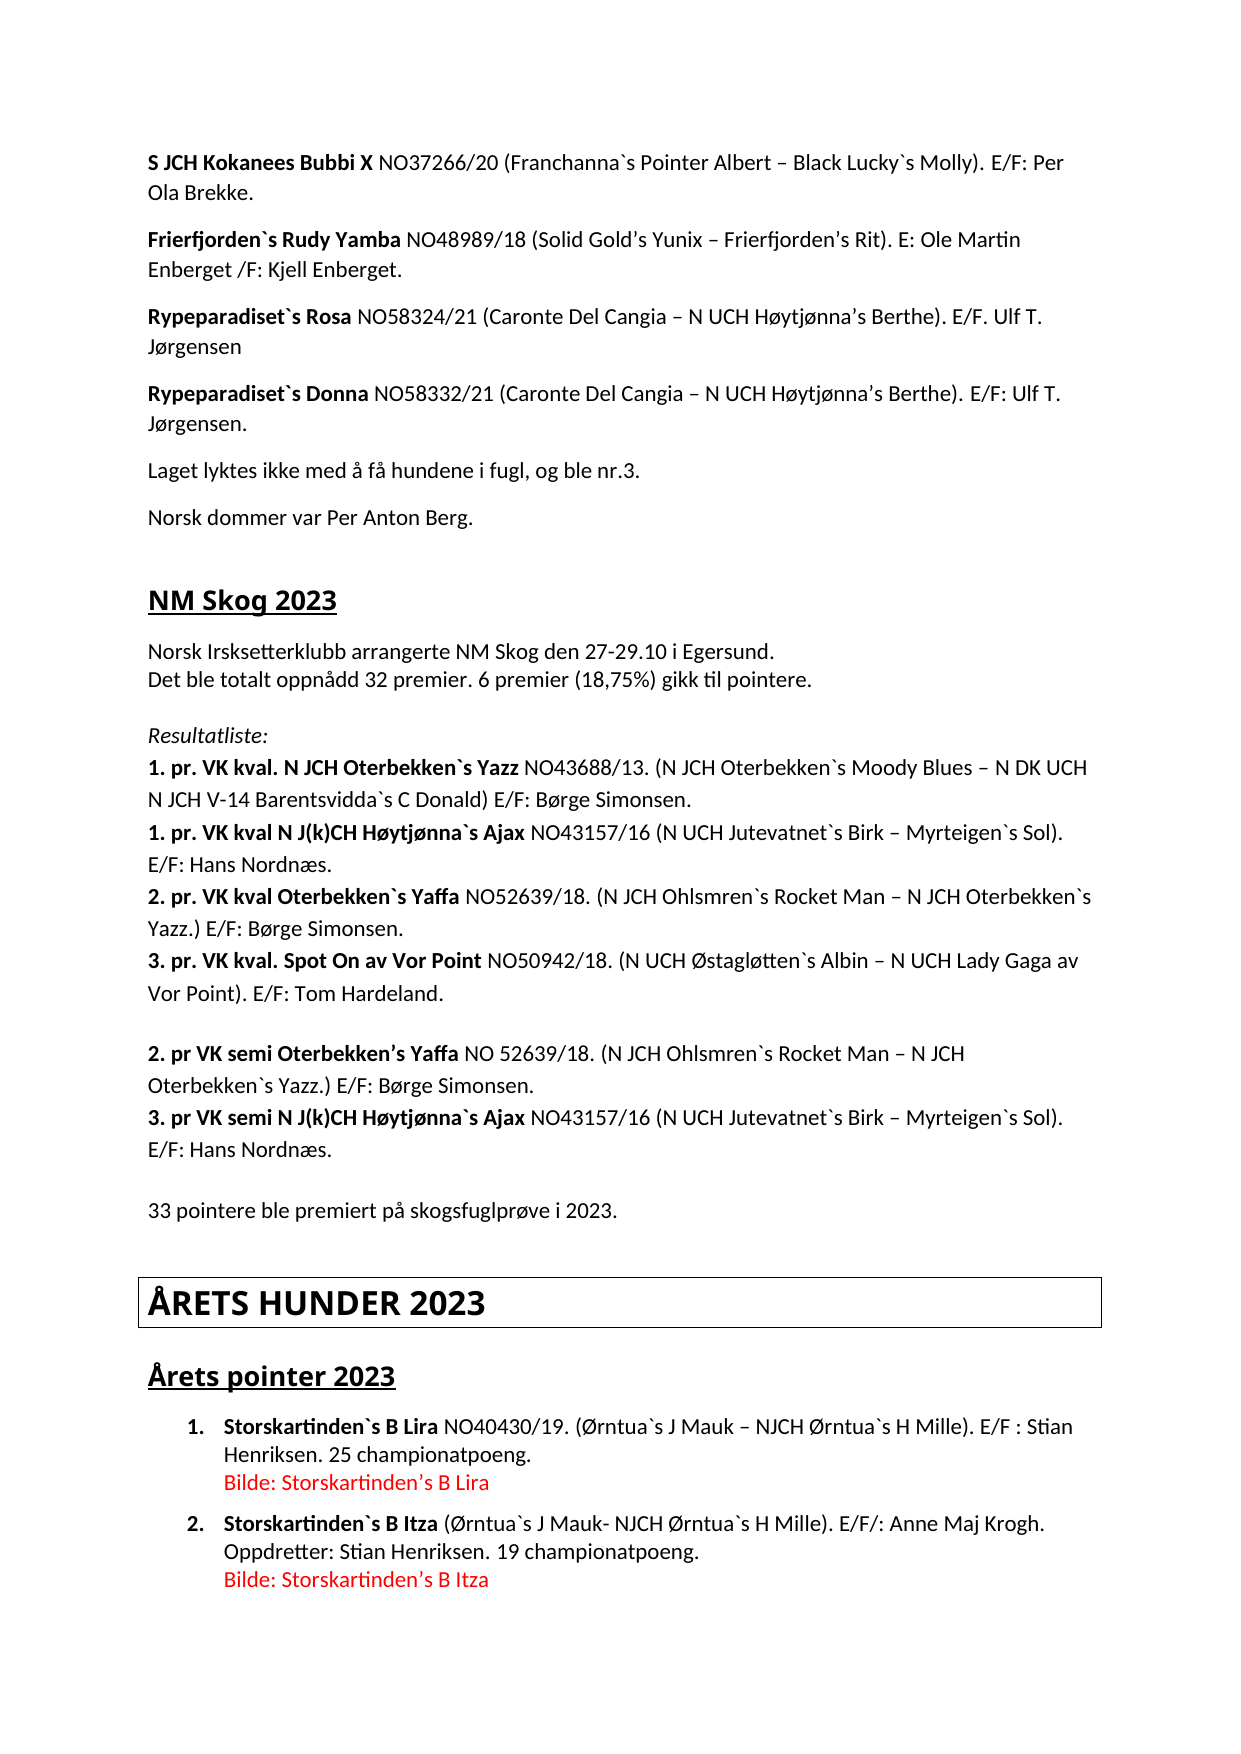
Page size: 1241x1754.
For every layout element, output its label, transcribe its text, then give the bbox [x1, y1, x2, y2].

text 1. pr. VK kval. N JCH Oterbekken`s Yazz NO43688/13. (N JCH Oterbekken`s Moody Blues – N DK UCH N JCH V-14 Barentsvidda`s C Donald) E/F: Børge Simonsen. [148, 753, 1093, 814]
text 3. pr VK semi N J(k)CH Høytjønna`s Ajax NO43157/16 (N UCH Jutevatnet`s Birk – Myrteigen`s Sol). E/F: Hans Nordnæs. [148, 1103, 1093, 1163]
text 2. pr VK semi Oterbekken’s Yaffa NO 52639/18. (N JCH Ohlsmren`s Rocket Man – N JCH Oterbekken`s Yazz.) E/F: Børge Simonsen. [148, 1039, 1093, 1099]
text Rypeparadiset`s Donna NO58332/21 (Caronte Del Cangia – N UCH Høytjønna’s Berthe). E/F: Ulf T. Jørgensen. [148, 379, 1093, 437]
text S JCH Kokanees Bubbi X NO37266/20 (Franchanna`s Pointer Albert – Black Lucky`s Molly). E/F: Per Ola Brekke. [148, 148, 1093, 206]
subtitle ÅRETS HUNDER 2023 [139, 1278, 1101, 1327]
text Norsk Irsksetterklubb arrangerte NM Skog den 27-29.10 i Egersund. [148, 637, 1093, 665]
text 2. pr. VK kval Oterbekken`s Yaffa NO52639/18. (N JCH Ohlsmren`s Rocket Man – N JCH Oterbekken`s Yazz.) E/F: Børge Simonsen. [148, 882, 1093, 942]
list Storskartinden`s B Itza (Ørntua`s J Mauk- NJCH Ørntua`s H Mille). E/F/: Anne Maj Krogh. Oppdretter: Stian Henriksen. 19 championatpoeng. Bilde: Storskartinden’s B Itza [187, 1509, 1093, 1593]
text 1. pr. VK kval N J(k)CH Høytjønna`s Ajax NO43157/16 (N UCH Jutevatnet`s Birk – Myrteigen`s Sol). E/F: Hans Nordnæs. [148, 818, 1093, 878]
text Laget lyktes ikke med å få hundene i fugl, og ble nr.3. [148, 456, 1093, 484]
text 33 pointere ble premiert på skogsfuglprøve i 2023. [148, 1196, 1093, 1224]
text Resultatliste: [148, 721, 1093, 749]
text 3. pr. VK kval. Spot On av Vor Point NO50942/18. (N UCH Østagløtten`s Albin – N UCH Lady Gaga av Vor Point). E/F: Tom Hardeland. [148, 947, 1093, 1007]
text NM Skog 2023 [148, 582, 1093, 619]
list Storskartinden`s B Lira NO40430/19. (Ørntua`s J Mauk – NJCH Ørntua`s H Mille). E/F : Stian Henriksen. 25 championatpoeng. Bilde: Storskartinden’s B Lira [187, 1412, 1093, 1496]
text Det ble totalt oppnådd 32 premier. 6 premier (18,75%) gikk til pointere. [148, 665, 1093, 693]
subtitle Årets pointer 2023 [148, 1357, 1093, 1394]
text Norsk dommer var Per Anton Berg. [148, 503, 1093, 531]
text Frierfjorden`s Rudy Yamba NO48989/18 (Solid Gold’s Yunix – Frierfjorden’s Rit). E: Ole Martin Enberget /F: Kjell Enberget. [148, 225, 1093, 283]
text Rypeparadiset`s Rosa NO58324/21 (Caronte Del Cangia – N UCH Høytjønna’s Berthe). E/F. Ulf T. Jørgensen [148, 302, 1093, 360]
